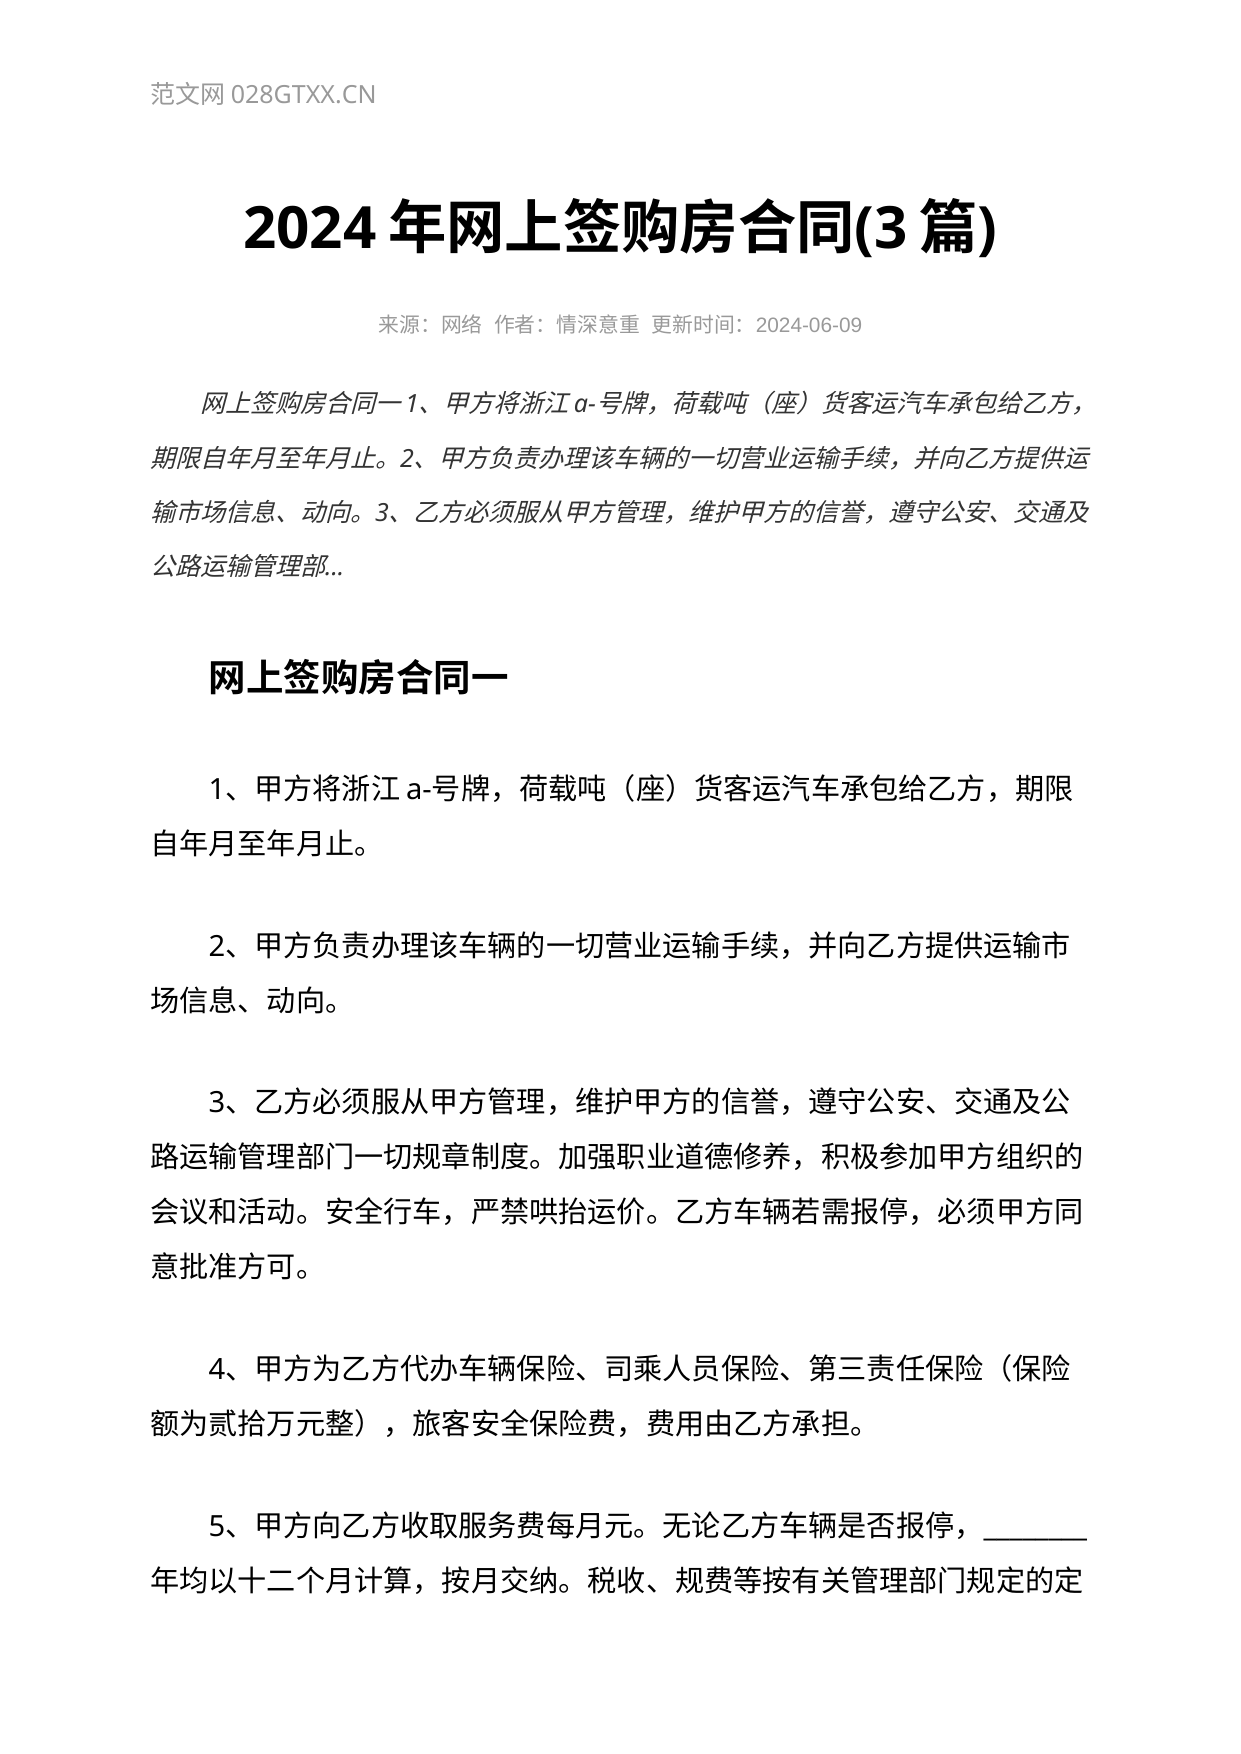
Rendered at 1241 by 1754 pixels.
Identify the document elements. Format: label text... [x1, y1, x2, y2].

text 1、甲方将浙江a-号牌，荷载吨（座）货客运汽车承包给乙方，期限自年月至年月止。 [150, 766, 1090, 863]
text 3、乙方必须服从甲方管理，维护甲方的信誉，遵守公安、交通及公路运输管理部门一切规章制度。加强职业道德修养，积极参加甲方组织的会议和活动。安全行车，严禁哄抬运价。乙方车辆若需报停，必须甲方同意批准方可。 [150, 1079, 1090, 1286]
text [150, 1502, 1090, 1600]
text 2、甲方负责办理该车辆的一切营业运输手续，并向乙方提供运输市场信息、动向。 [150, 922, 1090, 1019]
text 网上签购房合同一 [150, 648, 1090, 702]
text 来源：网络 作者：情深意重 更新时间：2024-06-09 [150, 313, 1090, 337]
text 4、甲方为乙方代办车辆保险、司乘人员保险、第三责任保险（保险额为贰拾万元整），旅客安全保险费，费用由乙方承担。 [150, 1346, 1090, 1443]
text 网上签购房合同一1、甲方将浙江a-号牌，荷载吨（座）货客运汽车承包给乙方，期限自年月至年月止。2、甲方负责办理该车辆的一切营业运输手续，并向乙方提供运输市场信息、动向。3、乙方必须服从甲方管理，维护甲方的信誉，遵守公安、交通及公路运输管理部... [150, 384, 1090, 583]
subtitle 2024年网上签购房合同(3篇) [150, 181, 1090, 266]
